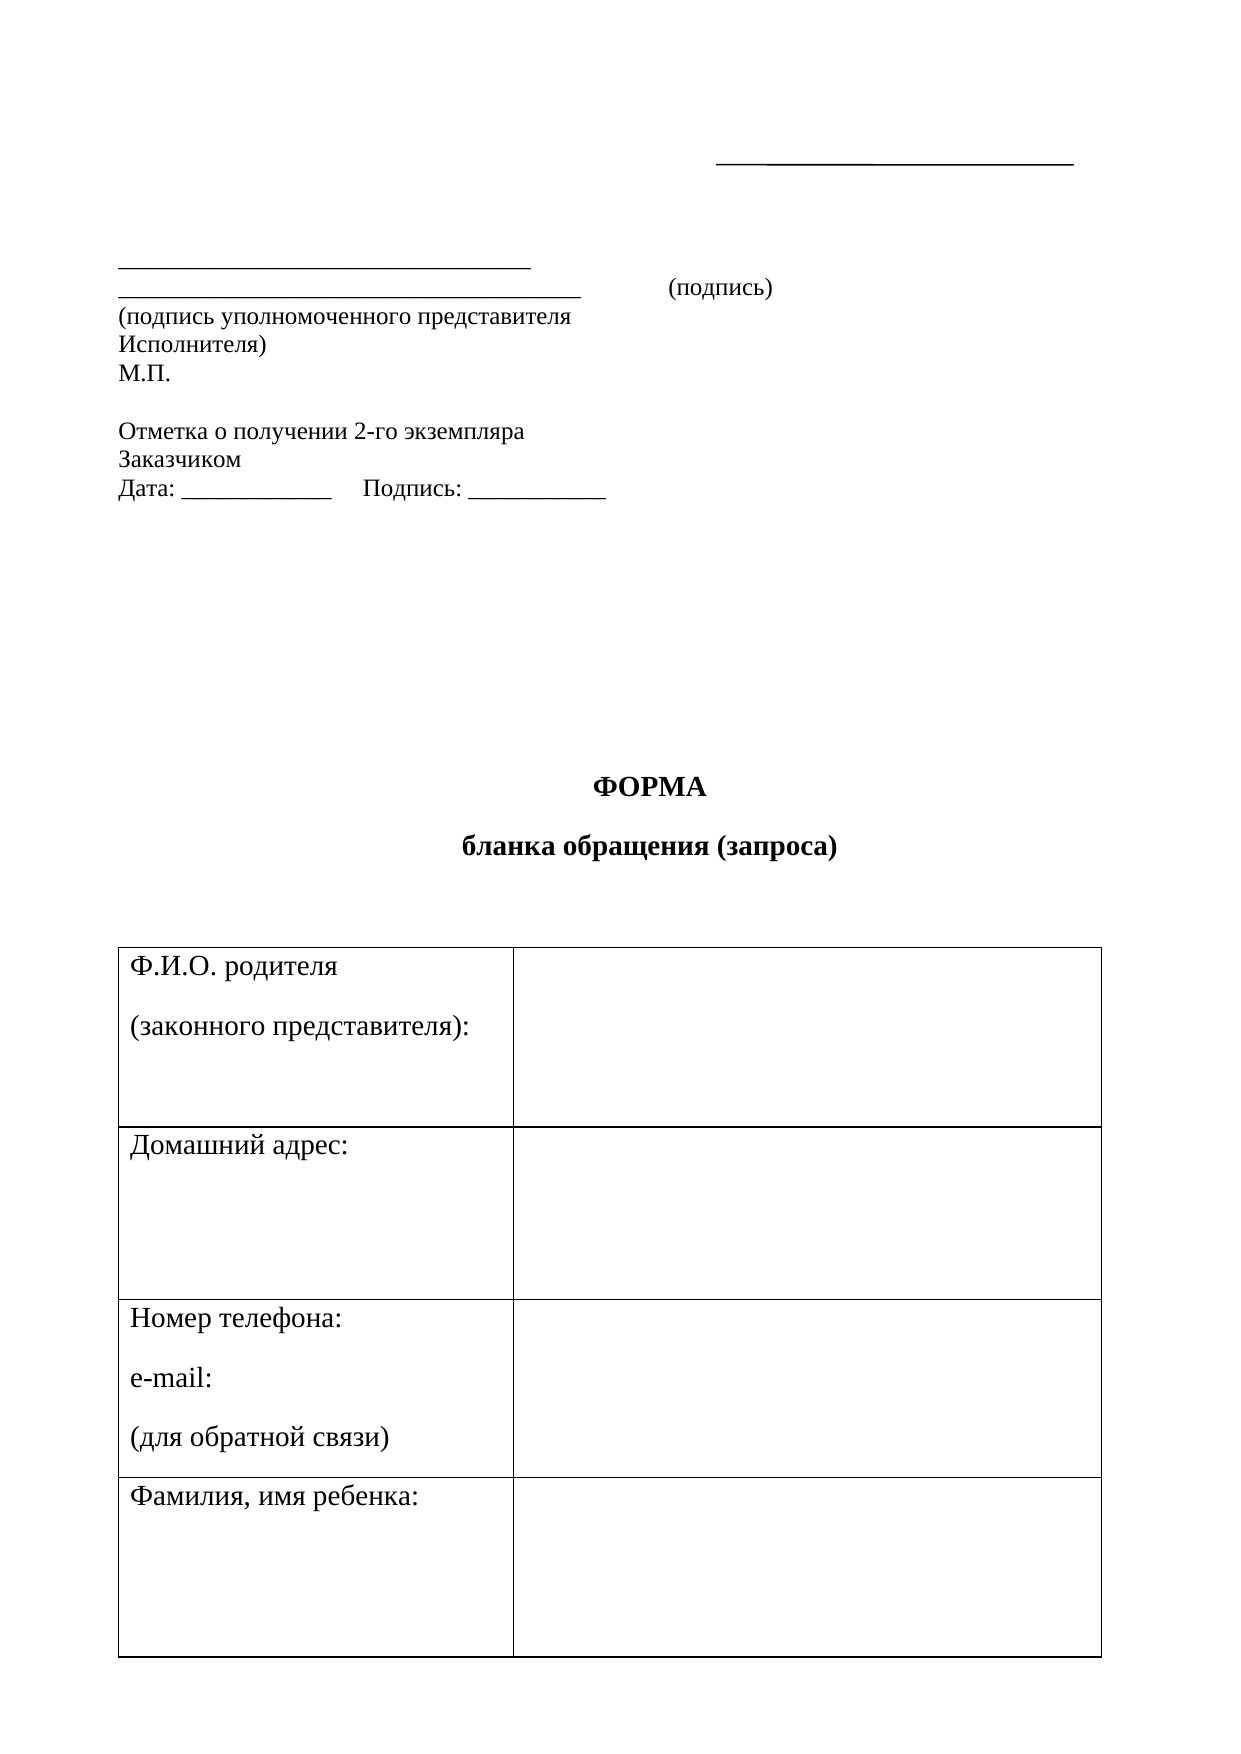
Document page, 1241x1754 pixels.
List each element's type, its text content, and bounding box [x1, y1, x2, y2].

text Заказчиком [118, 444, 1181, 473]
text _____________________________________ (подпись) [118, 272, 1181, 301]
text М.П. [118, 358, 1181, 387]
table_cell Номер телефона: e-mail: (для обратной связи) [119, 1300, 513, 1477]
table_cell [514, 1478, 1101, 1656]
table_cell [514, 1128, 1101, 1299]
text _________________________________ [118, 243, 1181, 272]
text Исполнителя) [118, 329, 1181, 358]
table_cell Домашний адрес: [119, 1128, 513, 1299]
text Отметка о получении 2-го экземпляра [118, 416, 1181, 444]
table_header [514, 948, 1101, 1126]
text ФОРМА [118, 769, 1181, 803]
table_cell [514, 1300, 1101, 1477]
table_cell Фамилия, имя ребенка: [119, 1478, 513, 1656]
text бланка обращения (запроса) [118, 828, 1181, 862]
text (подпись уполномоченного представителя [118, 301, 1181, 329]
text Дата: ____________ Подпись: ___________ [118, 473, 1181, 502]
table_header Ф.И.О. родителя (законного представителя): [119, 948, 513, 1126]
